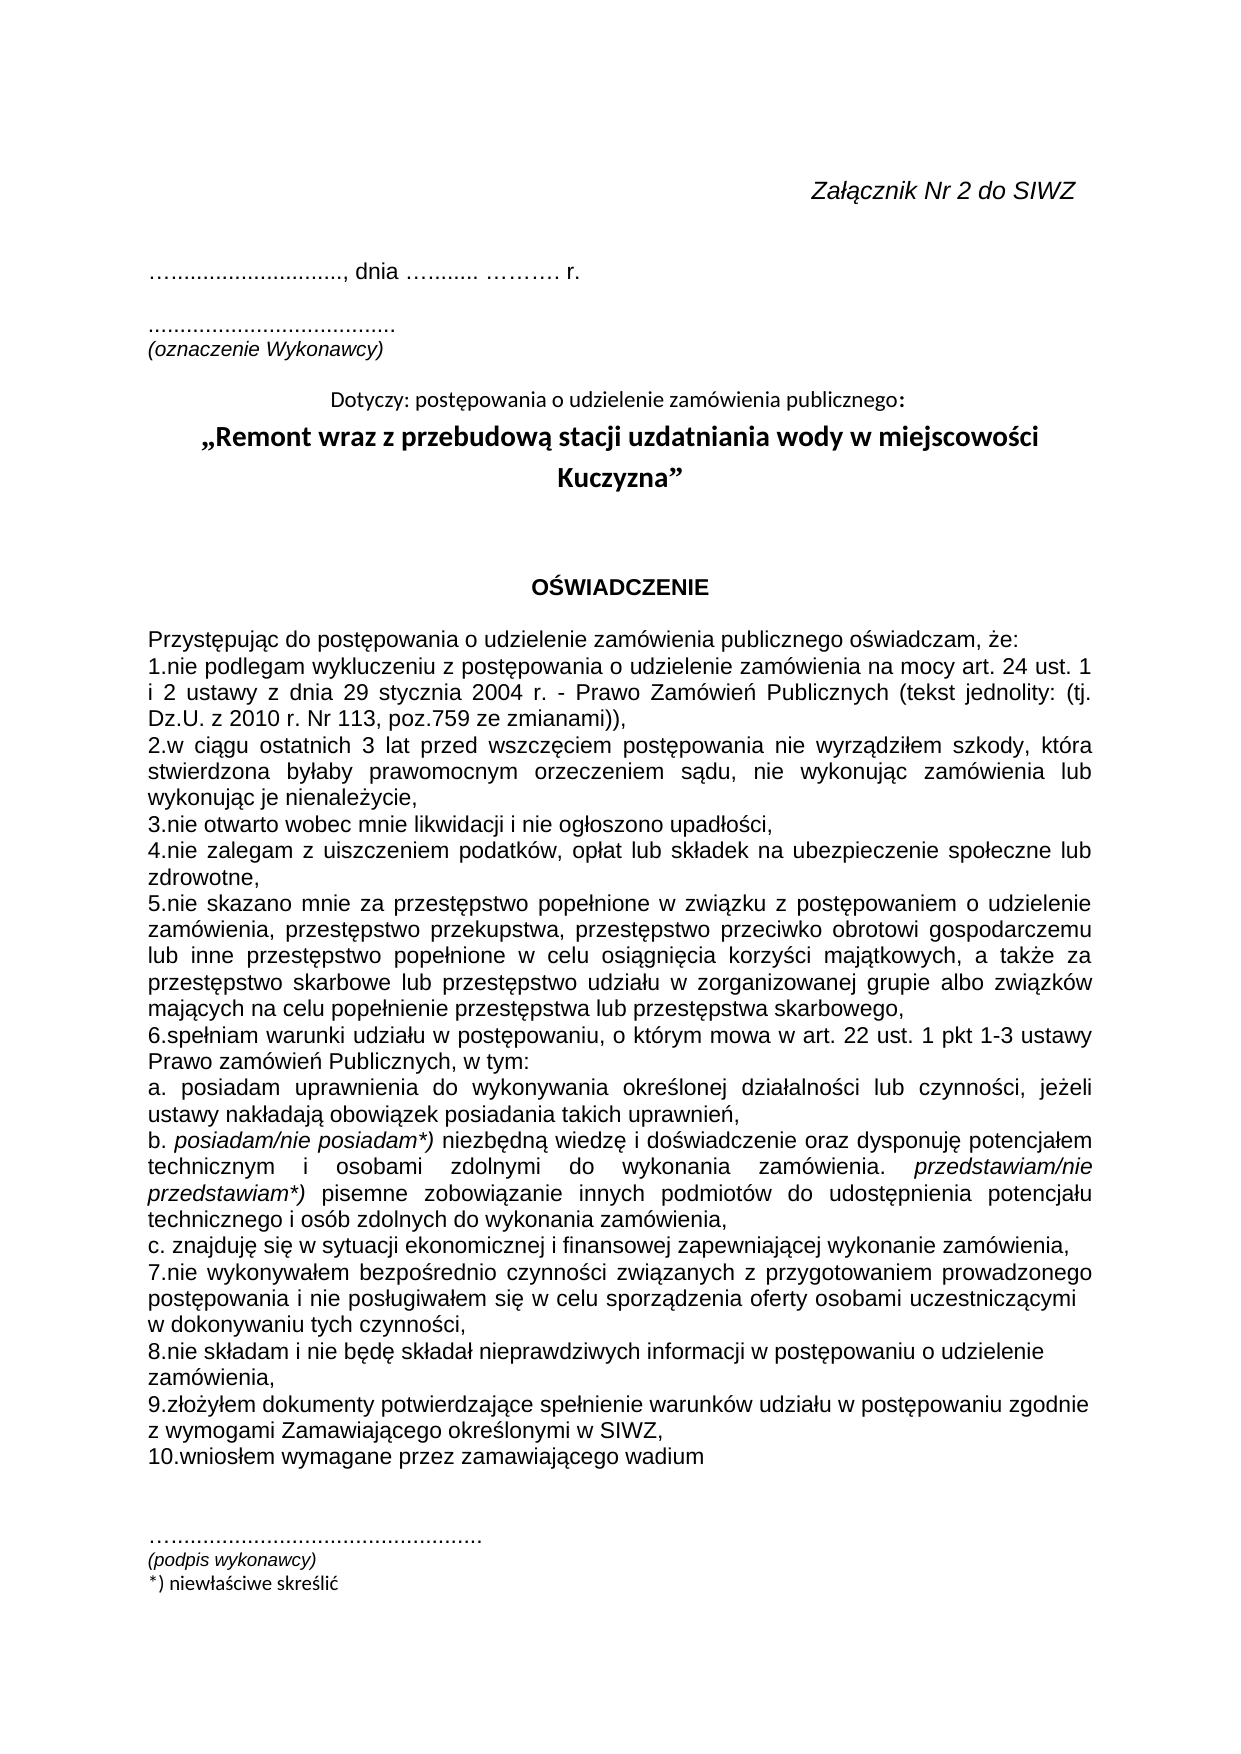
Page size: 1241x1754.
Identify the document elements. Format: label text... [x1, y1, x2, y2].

text Załącznik Nr 2 do SIWZ [148, 176, 1093, 205]
text 3.nie otwarto wobec mnie likwidacji i nie ogłoszono upadłości, [148, 811, 1093, 837]
text a. posiadam uprawnienia do wykonywania określonej działalności lub czynności, jeżeli ustawy nakładają obowiązek posiadania takich uprawnień, [148, 1074, 1093, 1127]
text c. znajduję się w sytuacji ekonomicznej i finansowej zapewniającej wykonanie zamówienia, [148, 1232, 1093, 1259]
text Dotyczy: postępowania o udzielenie zamówienia publicznego: „Remont wraz z przebudową stacji uzdatniania wody w miejscowości Kuczyzna” [148, 385, 1093, 495]
text b. posiadam/nie posiadam*) niezbędną wiedzę i doświadczenie oraz dysponuję potencjałem technicznym i osobami zdolnymi do wykonania zamówienia. przedstawiam/nie przedstawiam*) pisemne zobowiązanie innych podmiotów do udostępnienia potencjału technicznego i osób zdolnych do wykonania zamówienia, [148, 1127, 1093, 1232]
text (oznaczenie Wykonawcy) [148, 337, 1093, 361]
text …..........................., dnia …........ ………. r. [148, 258, 1093, 284]
text 9.złożyłem dokumenty potwierdzające spełnienie warunków udziału w postępowaniu zgodnie [148, 1391, 1093, 1417]
text (podpis wykonawcy) [148, 1549, 1093, 1570]
text zamówienia, [148, 1364, 1093, 1391]
text Przystępując do postępowania o udzielenie zamówienia publicznego oświadczam, że: [148, 626, 1093, 653]
text …................................................. [148, 1522, 1093, 1549]
text 4.nie zalegam z uiszczeniem podatków, opłat lub składek na ubezpieczenie społeczne lub zdrowotne, [148, 837, 1093, 890]
text *) niewłaściwe skreślić [148, 1570, 1093, 1596]
text ....................................... [148, 311, 1093, 337]
text 5.nie skazano mnie za przestępstwo popełnione w związku z postępowaniem o udzielenie zamówienia, przestępstwo przekupstwa, przestępstwo przeciwko obrotowi gospodarczemu lub inne przestępstwo popełnione w celu osiągnięcia korzyści majątkowych, a także za przestępstwo skarbowe lub przestępstwo udziału w zorganizowanej grupie albo związków mających na celu popełnienie przestępstwa lub przestępstwa skarbowego, [148, 890, 1093, 1022]
text 6.spełniam warunki udziału w postępowaniu, o którym mowa w art. 22 ust. 1 pkt 1-3 ustawy Prawo zamówień Publicznych, w tym: [148, 1022, 1093, 1074]
text OŚWIADCZENIE [148, 573, 1093, 600]
text 7.nie wykonywałem bezpośrednio czynności związanych z przygotowaniem prowadzonego postępowania i nie posługiwałem się w celu sporządzenia oferty osobami uczestniczącymi w dokonywaniu tych czynności, [148, 1259, 1093, 1338]
text z wymogami Zamawiającego określonymi w SIWZ, [148, 1417, 1093, 1443]
text 8.nie składam i nie będę składał nieprawdziwych informacji w postępowaniu o udzielenie [148, 1338, 1093, 1364]
text 2.w ciągu ostatnich 3 lat przed wszczęciem postępowania nie wyrządziłem szkody, która stwierdzona byłaby prawomocnym orzeczeniem sądu, nie wykonując zamówienia lub wykonując je nienależycie, [148, 732, 1093, 811]
text 1.nie podlegam wykluczeniu z postępowania o udzielenie zamówienia na mocy art. 24 ust. 1 i 2 ustawy z dnia 29 stycznia 2004 r. - Prawo Zamówień Publicznych (tekst jednolity: (tj. Dz.U. z 2010 r. Nr 113, poz.759 ze zmianami)), [148, 653, 1093, 732]
text 10.wniosłem wymagane przez zamawiającego wadium [148, 1443, 1093, 1469]
